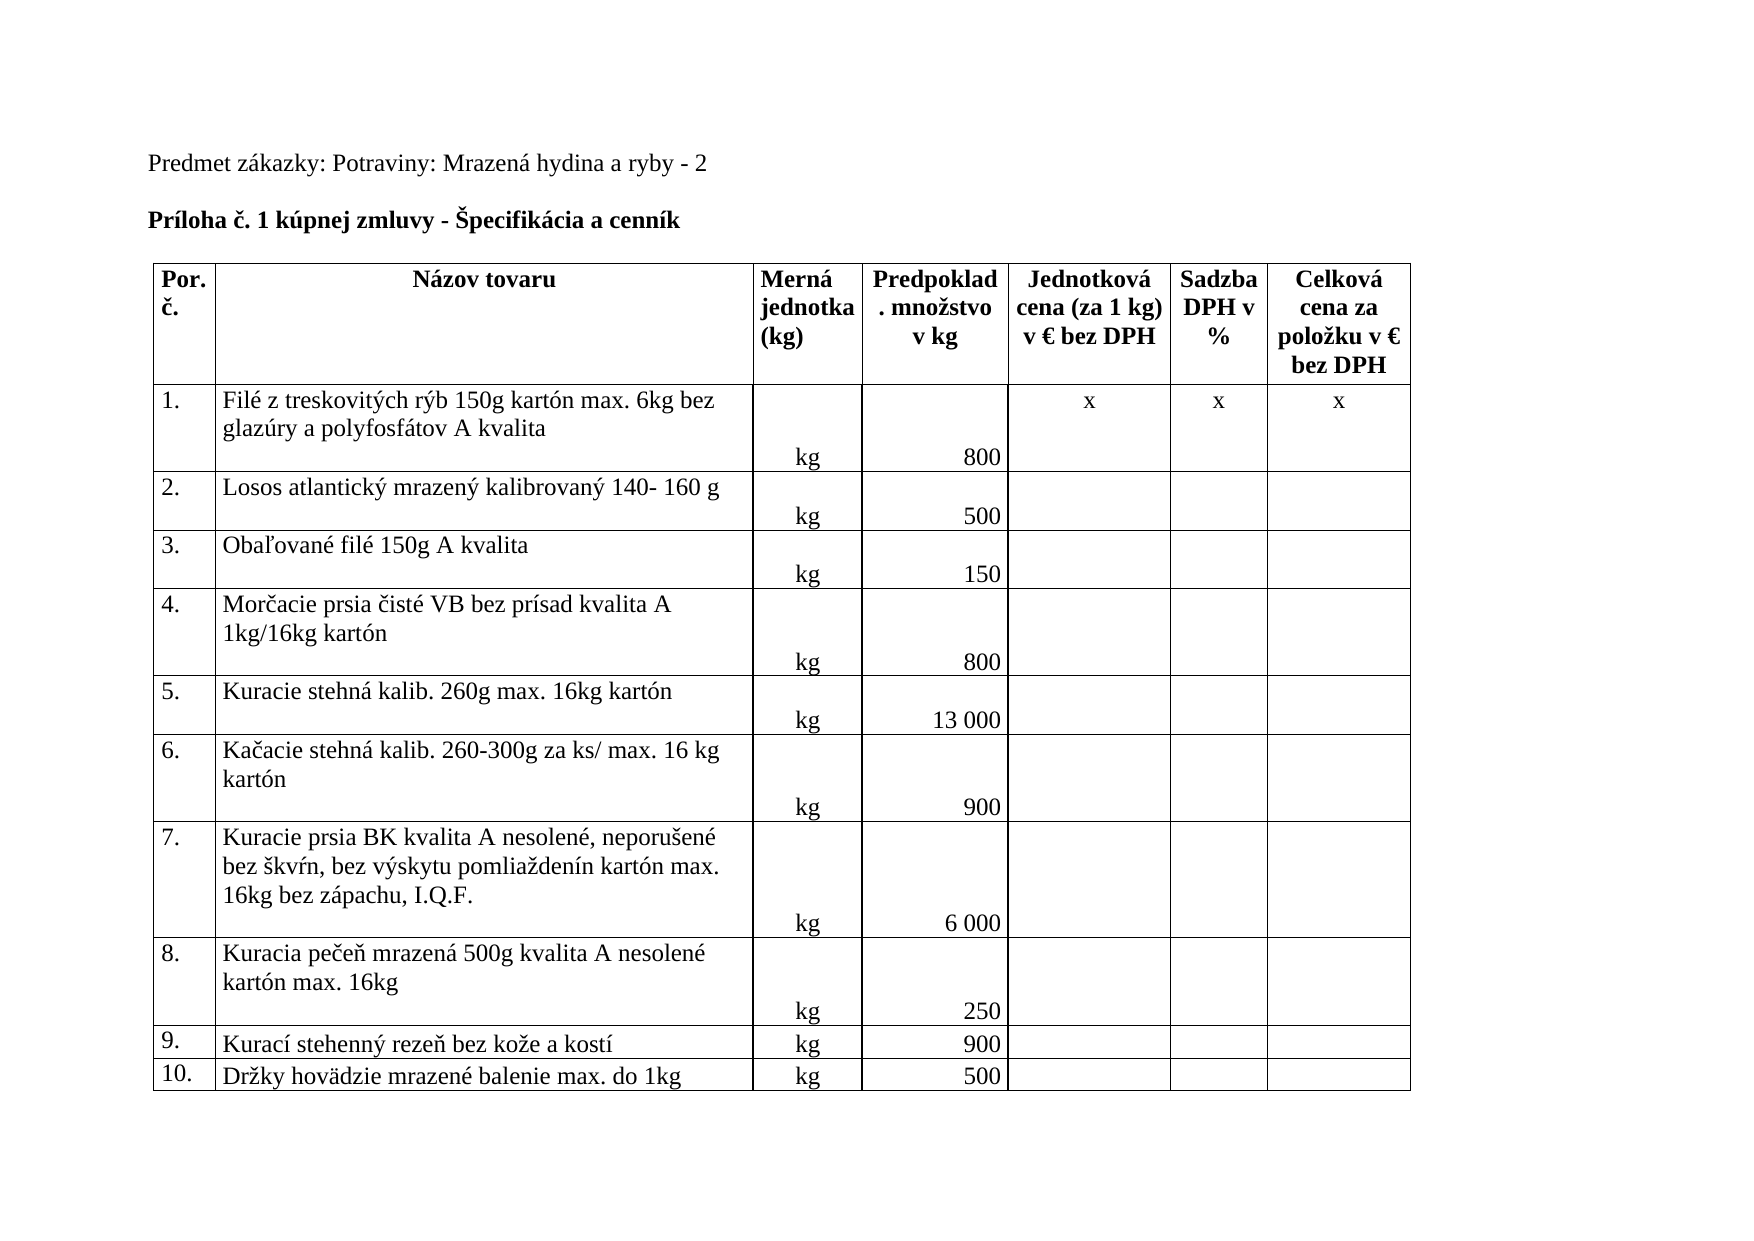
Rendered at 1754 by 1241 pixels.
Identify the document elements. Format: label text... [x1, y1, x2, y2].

table_cell kg [754, 822, 861, 937]
table_cell [1268, 1026, 1410, 1057]
table_cell [1171, 676, 1267, 734]
table_cell [1009, 531, 1170, 588]
table_cell [1268, 938, 1410, 1024]
table_cell Morčacie prsia čisté VB bez prísad kvalita A 1kg/16kg kartón [216, 589, 752, 675]
table_cell [1009, 1026, 1170, 1057]
table_cell [1171, 938, 1267, 1024]
table_cell Losos atlantický mrazený kalibrovaný 140- 160 g [216, 472, 752, 529]
table_cell [1171, 1059, 1267, 1090]
table_header Celková cena za položku v € bez DPH [1268, 264, 1410, 384]
table_cell 900 [863, 1026, 1007, 1057]
table_cell kg [754, 1059, 861, 1090]
table_cell 8. [154, 938, 215, 1024]
table_cell 150 [863, 531, 1007, 588]
table_cell [1009, 822, 1170, 937]
table_cell Filé z treskovitých rýb 150g kartón max. 6kg bez glazúry a polyfosfátov A kvalita [216, 385, 752, 471]
table_cell kg [754, 472, 861, 529]
table_cell 1. [154, 385, 215, 471]
table_cell Kuracia pečeň mrazená 500g kvalita A nesolené kartón max. 16kg [216, 938, 752, 1024]
table_cell 500 [863, 1059, 1007, 1090]
table_cell [1171, 1026, 1267, 1057]
table_header Por. č. [154, 264, 215, 384]
table_cell 250 [863, 938, 1007, 1024]
table_header Predpoklad. množstvo v kg [863, 264, 1008, 384]
table_header Merná jednotka (kg) [754, 264, 862, 384]
table_cell [1268, 822, 1410, 937]
table_cell [1009, 1059, 1170, 1090]
table_cell 7. [154, 822, 215, 937]
table_cell Kuracie prsia BK kvalita A nesolené, neporušené bez škvŕn, bez výskytu pomliaždenín kartón max. 16kg bez zápachu, I.Q.F. [216, 822, 752, 937]
table_cell Kačacie stehná kalib. 260-300g za ks/ max. 16 kg kartón [216, 735, 752, 821]
table_header Sadzba DPH v % [1171, 264, 1267, 384]
table_cell 500 [863, 472, 1007, 529]
table_cell kg [754, 589, 861, 675]
table_cell 800 [863, 385, 1007, 471]
text Predmet zákazky: Potraviny: Mrazená hydina a ryby - 2 [148, 148, 1606, 176]
table_cell Kuracie stehná kalib. 260g max. 16kg kartón [216, 676, 752, 734]
table_cell [1268, 735, 1410, 821]
table_header Jednotková cena (za 1 kg) v € bez DPH [1009, 264, 1170, 384]
table_cell [1171, 531, 1267, 588]
table_cell 6 000 [863, 822, 1007, 937]
table_cell kg [754, 938, 861, 1024]
table_cell Obaľované filé 150g A kvalita [216, 531, 752, 588]
table_cell [1009, 938, 1170, 1024]
table_cell 6. [154, 735, 215, 821]
table_cell 4. [154, 589, 215, 675]
table_cell [1171, 822, 1267, 937]
table_cell 9. [154, 1026, 215, 1057]
table_cell kg [754, 676, 861, 734]
table_cell 5. [154, 676, 215, 734]
text Príloha č. 1 kúpnej zmluvy - Špecifikácia a cenník [148, 205, 1606, 234]
table_cell x [1268, 385, 1410, 471]
table_cell [1268, 676, 1410, 734]
table_cell kg [754, 1026, 861, 1057]
table_cell 900 [863, 735, 1007, 821]
table_cell [1009, 676, 1170, 734]
table_cell kg [754, 735, 861, 821]
table_cell [1268, 472, 1410, 529]
table_cell [1009, 735, 1170, 821]
table_cell 800 [863, 589, 1007, 675]
table_cell 2. [154, 472, 215, 529]
table_cell x [1171, 385, 1267, 471]
table_cell [1171, 735, 1267, 821]
table_cell 3. [154, 531, 215, 588]
table_cell [1268, 1059, 1410, 1090]
table_cell kg [754, 385, 861, 471]
table_cell x [1009, 385, 1170, 471]
table_cell [1268, 589, 1410, 675]
table_cell kg [754, 531, 861, 588]
table_header Názov tovaru [216, 264, 753, 384]
table_cell 10. [154, 1059, 215, 1090]
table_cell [216, 1059, 752, 1090]
table_cell [1268, 531, 1410, 588]
table_cell Kurací stehenný rezeň bez kože a kostí [216, 1026, 752, 1057]
table_cell [1171, 589, 1267, 675]
table_cell [1009, 472, 1170, 529]
table_cell [1009, 589, 1170, 675]
table_cell [1171, 472, 1267, 529]
table_cell 13 000 [863, 676, 1007, 734]
